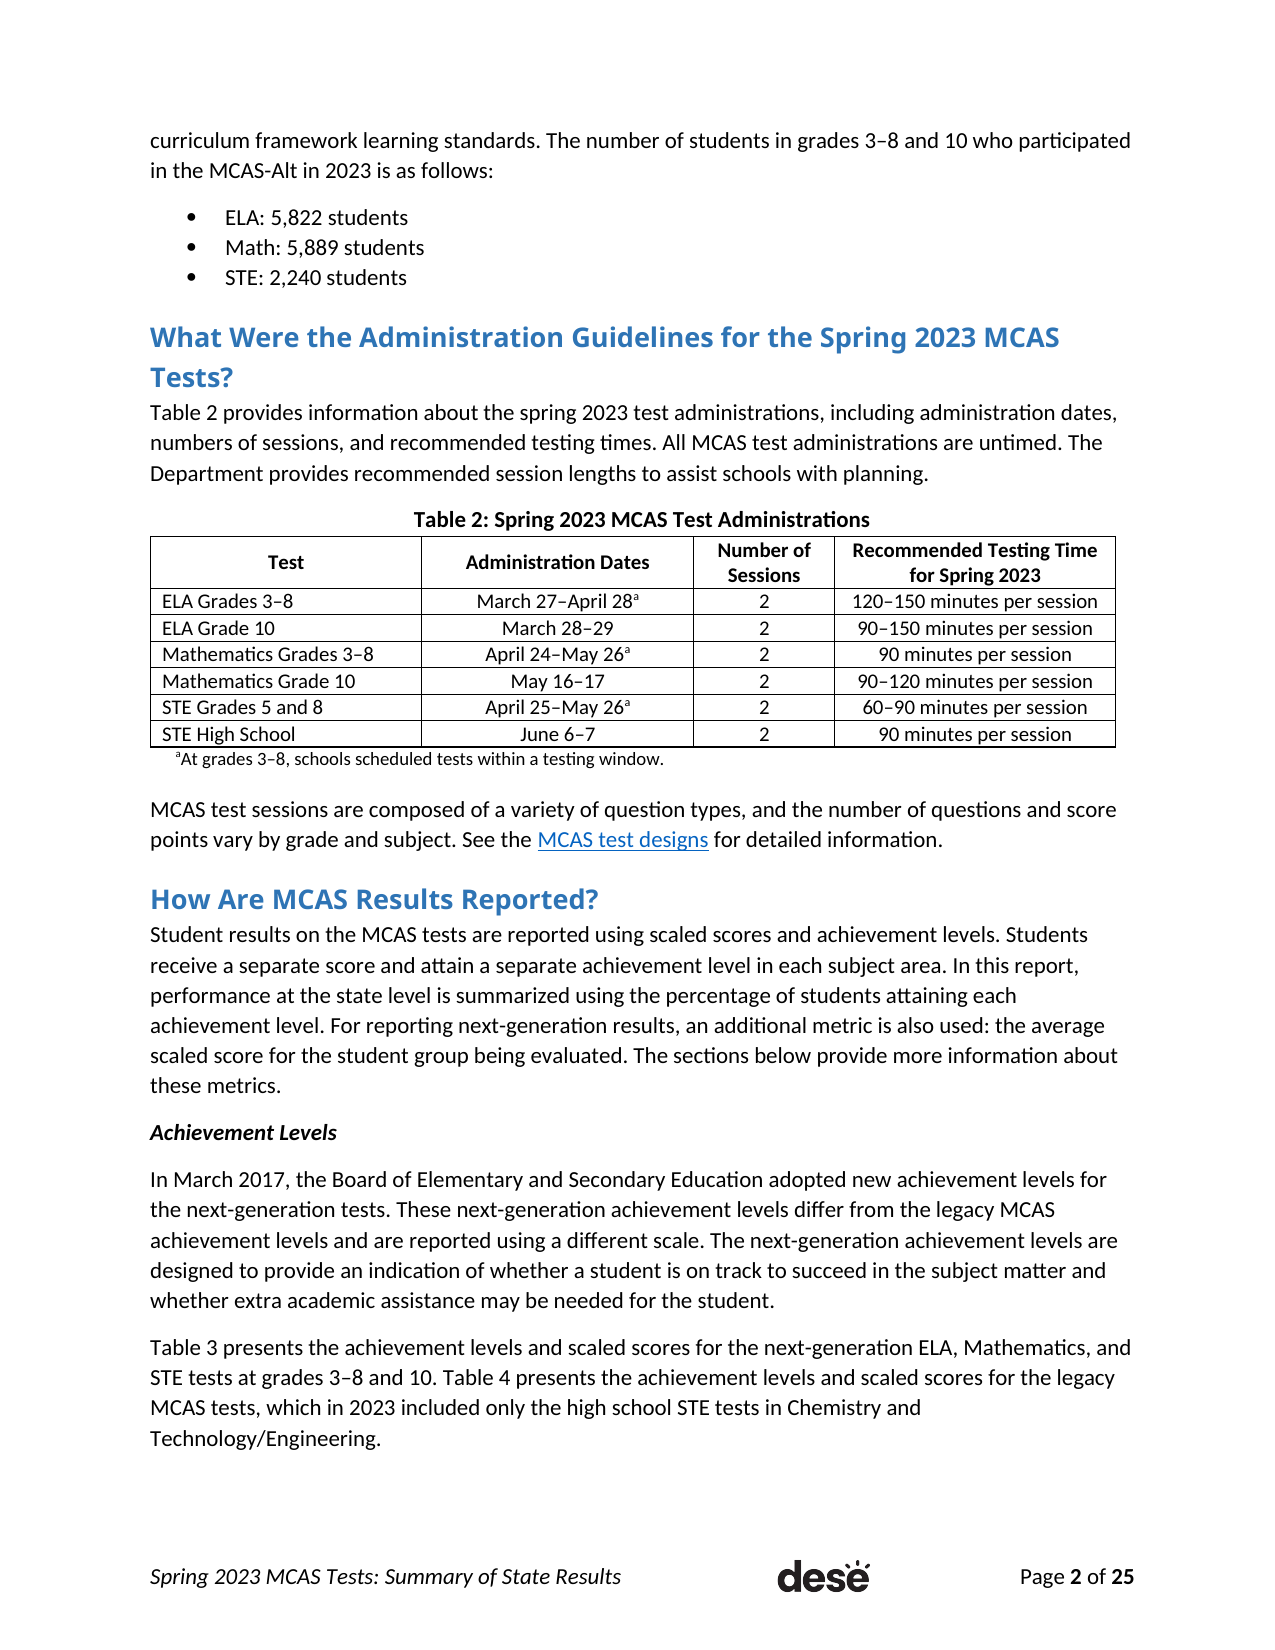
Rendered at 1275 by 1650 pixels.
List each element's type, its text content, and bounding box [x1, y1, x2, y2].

list Math: 5,889 students [187, 233, 1134, 261]
table_cell 90–150 minutes per session [835, 615, 1115, 641]
subtitle What Were the Administration Guidelines for the Spring 2023 MCAS Tests? [150, 319, 1134, 395]
table_cell STE High School [151, 721, 421, 746]
text Student results on the MCAS tests are reported using scaled scores and achievement levels. Students receive a separate score and attain a separate achievement level in each subject area. In this report, performance at the state level is summarized using the percentage of students attaining each achievement level. For reporting next-generation results, an additional metric is also used: the average scaled score for the student group being evaluated. The sections below provide more information about these metrics. [150, 921, 1134, 1100]
table_cell March 28–29 [422, 615, 693, 641]
table_cell 2 [694, 615, 834, 641]
table_cell 90 minutes per session [835, 721, 1115, 746]
text Table 2: Spring 2023 MCAS Test Administrations [150, 506, 1134, 534]
table_header Administration Dates [422, 537, 693, 588]
table_cell March 27–April 28a [422, 589, 693, 614]
table_cell April 24–May 26a [422, 642, 693, 667]
text Achievement Levels [150, 1118, 1134, 1147]
table_header Number of Sessions [694, 537, 834, 588]
table_cell STE Grades 5 and 8 [151, 695, 421, 720]
table_cell 2 [694, 589, 834, 614]
table_cell 60–90 minutes per session [835, 695, 1115, 720]
table_cell 2 [694, 668, 834, 693]
table_cell 2 [694, 642, 834, 667]
table_cell aAt grades 3–8, schools scheduled tests within a testing window. [151, 748, 1116, 770]
table_header Recommended Testing Time for Spring 2023 [835, 537, 1115, 588]
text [150, 126, 1134, 184]
table_cell April 25–May 26a [422, 695, 693, 720]
text In March 2017, the Board of Elementary and Secondary Education adopted new achievement levels for the next-generation tests. These next-generation achievement levels differ from the legacy MCAS achievement levels and are reported using a different scale. The next-generation achievement levels are designed to provide an indication of whether a student is on track to succeed in the subject matter and whether extra academic assistance may be needed for the student. [150, 1165, 1134, 1314]
subtitle How Are MCAS Results Reported? [150, 881, 1134, 918]
table_cell 90–120 minutes per session [835, 668, 1115, 693]
table_cell Mathematics Grades 3–8 [151, 642, 421, 667]
table_cell 120–150 minutes per session [835, 589, 1115, 614]
list ELA: 5,822 students [187, 203, 1134, 231]
table_cell ELA Grades 3–8 [151, 589, 421, 614]
table_cell Mathematics Grade 10 [151, 668, 421, 693]
table_cell ELA Grade 10 [151, 615, 421, 641]
text Table 2 provides information about the spring 2023 test administrations, including administration dates, numbers of sessions, and recommended testing times. All MCAS test administrations are untimed. The Department provides recommended session lengths to assist schools with planning. [150, 398, 1134, 487]
text Table 3 presents the achievement levels and scaled scores for the next-generation ELA, Mathematics, and STE tests at grades 3–8 and 10. Table 4 presents the achievement levels and scaled scores for the legacy MCAS tests, which in 2023 included only the high school STE tests in Chemistry and Technology/Engineering. [150, 1333, 1143, 1452]
table_cell 2 [694, 695, 834, 720]
picture [773, 1556, 874, 1597]
table_cell 90 minutes per session [835, 642, 1115, 667]
table_cell June 6–7 [422, 721, 693, 746]
table_header Test [151, 537, 421, 588]
table_cell May 16–17 [422, 668, 693, 693]
list STE: 2,240 students [187, 263, 1134, 292]
table_cell 2 [694, 721, 834, 746]
text MCAS test sessions are composed of a variety of question types, and the number of questions and score points vary by grade and subject. See the MCAS test designs for detailed information. [150, 795, 1134, 854]
